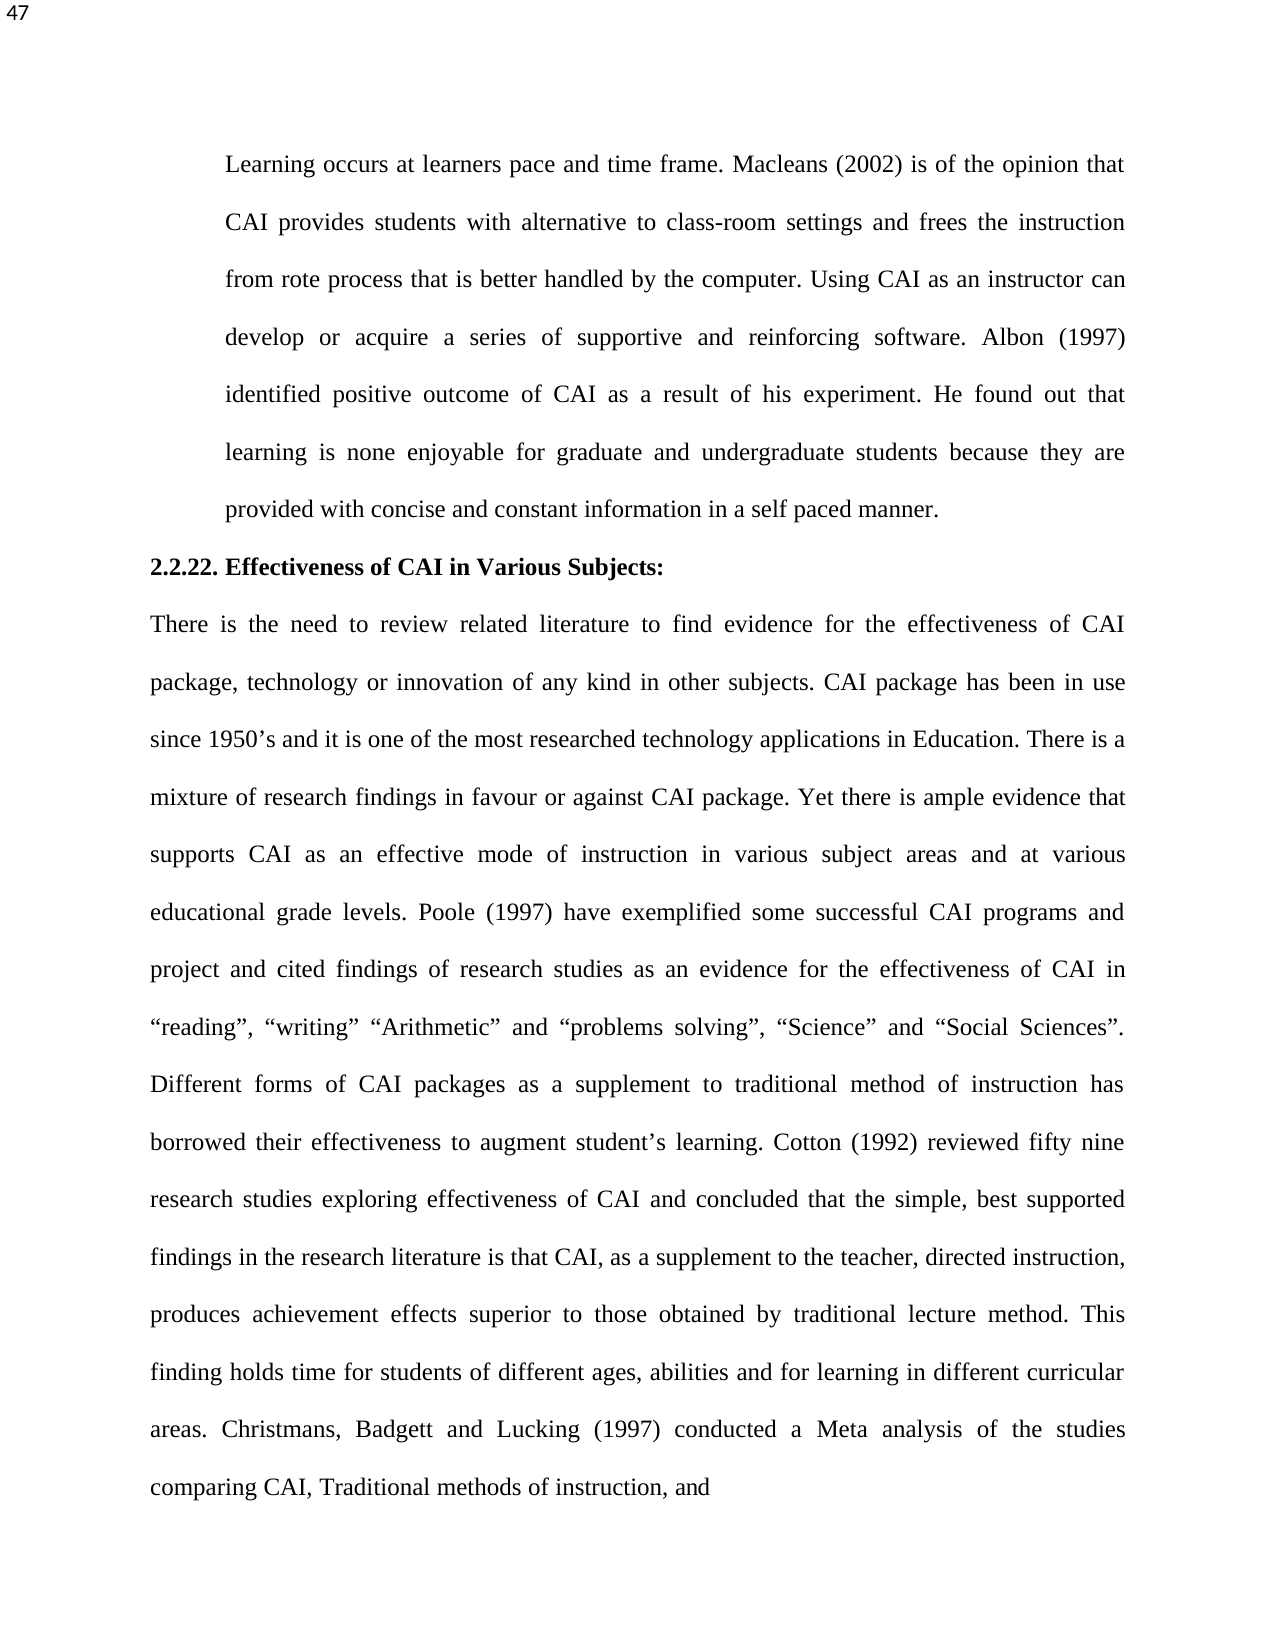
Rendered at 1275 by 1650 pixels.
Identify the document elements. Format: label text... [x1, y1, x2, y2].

text Learning occurs at learners pace and time frame. Macleans (2002) is of the opinion that CAI provides students with alternative to class-room settings and frees the instruction from rote process that is better handled by the computer. Using CAI as an instructor can develop or acquire a series of supportive and reinforcing software. Albon (1997) identified positive outcome of CAI as a result of his experiment. He found out that learning is none enjoyable for graduate and undergraduate students because they are provided with concise and constant information in a self paced manner. [225, 149, 1126, 523]
subtitle Effectiveness of CAI in Various Subjects: [150, 552, 1214, 581]
text There is the need to review related literature to find evidence for the effectiveness of CAI package, technology or innovation of any kind in other subjects. CAI package has been in use since 1950’s and it is one of the most researched technology applications in Education. There is a mixture of research findings in favour or against CAI package. Yet there is ample evidence that supports CAI as an effective mode of instruction in various subject areas and at various educational grade levels. Poole (1997) have exemplified some successful CAI programs and project and cited findings of research studies as an evidence for the effectiveness of CAI in “reading”, “writing” “Arithmetic” and “problems solving”, “Science” and “Social Sciences”. Different forms of CAI packages as a supplement to traditional method of instruction has borrowed their effectiveness to augment student’s learning. Cotton (1992) reviewed fifty nine research studies exploring effectiveness of CAI and concluded that the simple, best supported findings in the research literature is that CAI, as a supplement to the teacher, directed instruction, produces achievement effects superior to those obtained by traditional lecture method. This finding holds time for students of different ages, abilities and for learning in different curricular areas. Christmans, Badgett and Lucking (1997) conducted a Meta analysis of the studies comparing CAI, Traditional methods of instruction, and [150, 609, 1126, 1501]
